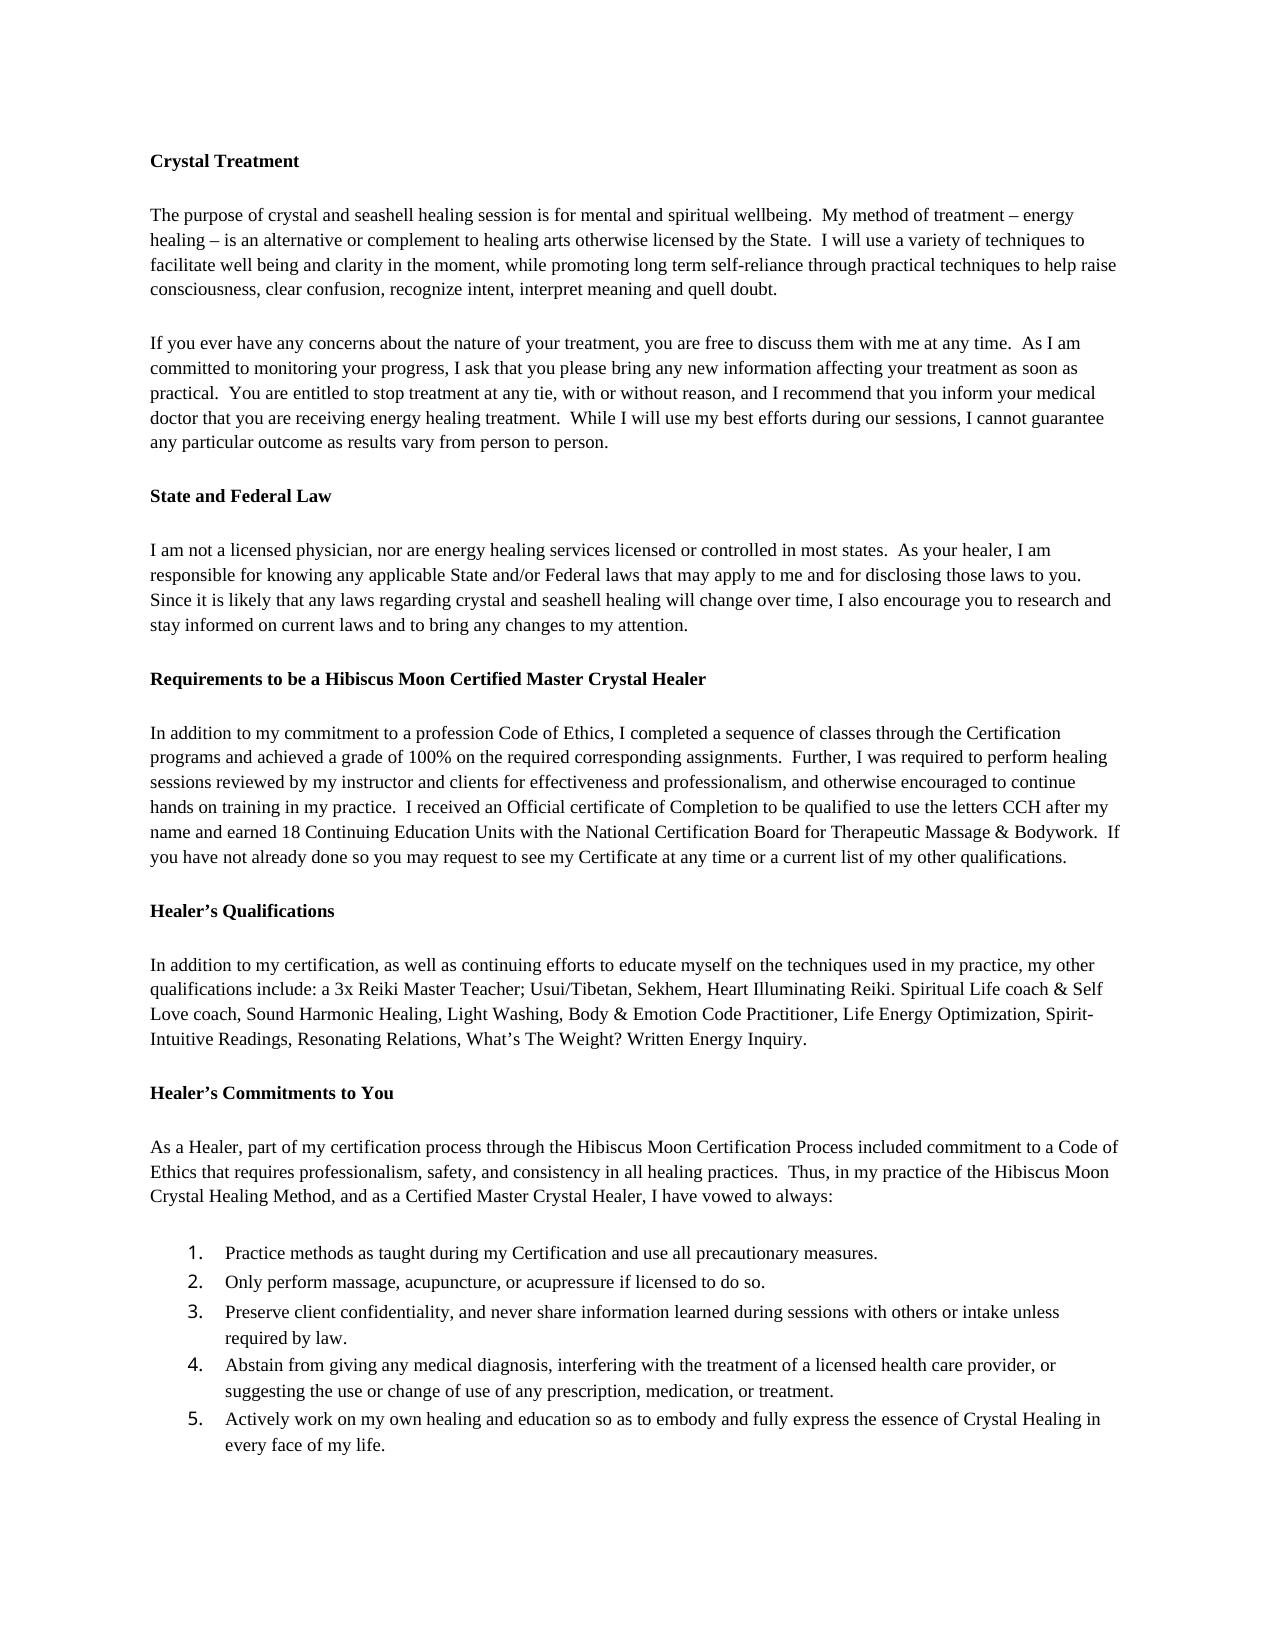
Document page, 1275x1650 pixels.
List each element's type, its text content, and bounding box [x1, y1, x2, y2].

list Abstain from giving any medical diagnosis, interfering with the treatment of a licensed health care provider, or suggesting the use or change of use of any prescription, medication, or treatment. [187, 1439, 1125, 1489]
text In addition to my commitment to a profession Code of Ethics, I completed a sequence of classes through the Certification programs and achieved a grade of 100% on the required corresponding assignments. Further, I was required to perform healing sessions reviewed by my instructor and clients for effectiveness and professionalism, and otherwise encouraged to continue hands on training in my practice. I received an Official certificate of Completion to be qualified to use the letters CCH after my name and earned 18 Continuing Education Units with the National Certification Board for Therapeutic Massage & Bodywork. If you have not already done so you may request to see my Certificate at any time or a current list of my other qualifications. [150, 722, 1125, 867]
text If you ever have any concerns about the nature of your treatment, you are free to discuss them with me at any time. As I am committed to monitoring your progress, I ask that you please bring any new information affecting your treatment as soon as practical. You are entitled to stop treatment at any tie, with or without reason, and I recommend that you inform your medical doctor that you are receiving energy healing treatment. While I will use my best efforts during our sessions, I cannot guarantee any particular outcome as results vary from person to person. [150, 332, 1125, 453]
list Preserve client confidentiality, and never share information learned during sessions with others or intake unless required by law. [187, 1356, 1125, 1407]
text As a Healer, part of my certification process through the Hibiscus Moon Certification Process included commitment to a Code of Ethics that requires professionalism, safety, and consistency in all healing practices. Thus, in my practice of the Hibiscus Moon Crystal Healing Method, and as a Certified Master Crystal Healer, I have vowed to always: [150, 1136, 1125, 1207]
text Crystal Treatment [150, 150, 1125, 172]
list Only perform massage, acupuncture, or acupressure if licensed to do so. [187, 1298, 1125, 1323]
text Healer’s Commitments to You [150, 1082, 1125, 1103]
text State and Federal Law [150, 485, 1125, 507]
text Requirements to be a Hibiscus Moon Certified Master Crystal Healer [150, 668, 1125, 689]
list Practice methods as taught during my Certification and use all precautionary measures. [187, 1239, 1125, 1265]
text The purpose of crystal and seashell healing session is for mental and spiritual wellbeing. My method of treatment – energy healing – is an alternative or complement to healing arts otherwise licensed by the State. I will use a variety of techniques to facilitate well being and clarity in the moment, while promoting long term self-reliance through practical techniques to help raise consciousness, clear confusion, recognize intent, interpret meaning and quell doubt. [150, 204, 1125, 300]
text Healer’s Qualifications [150, 899, 1125, 921]
text In addition to my certification, as well as continuing efforts to educate myself on the techniques used in my practice, my other qualifications include: a 3x Reiki Master Teacher; Usui/Tibetan, Sekhem, Heart Illuminating Reiki. Spiritual Life coach & Self Love coach, Sound Harmonic Healing, Light Washing, Body & Emotion Code Practitioner, Life Energy Optimization, Spirit-Intuitive Readings, Resonating Relations, What’s The Weight? Written Energy Inquiry. [150, 953, 1125, 1049]
text I am not a licensed physician, nor are energy healing services licensed or controlled in most states. As your healer, I am responsible for knowing any applicable State and/or Federal laws that may apply to me and for disclosing those laws to you. Since it is likely that any laws regarding crystal and seashell healing will change over time, I also encourage you to research and stay informed on current laws and to bring any changes to my attention. [150, 539, 1125, 635]
